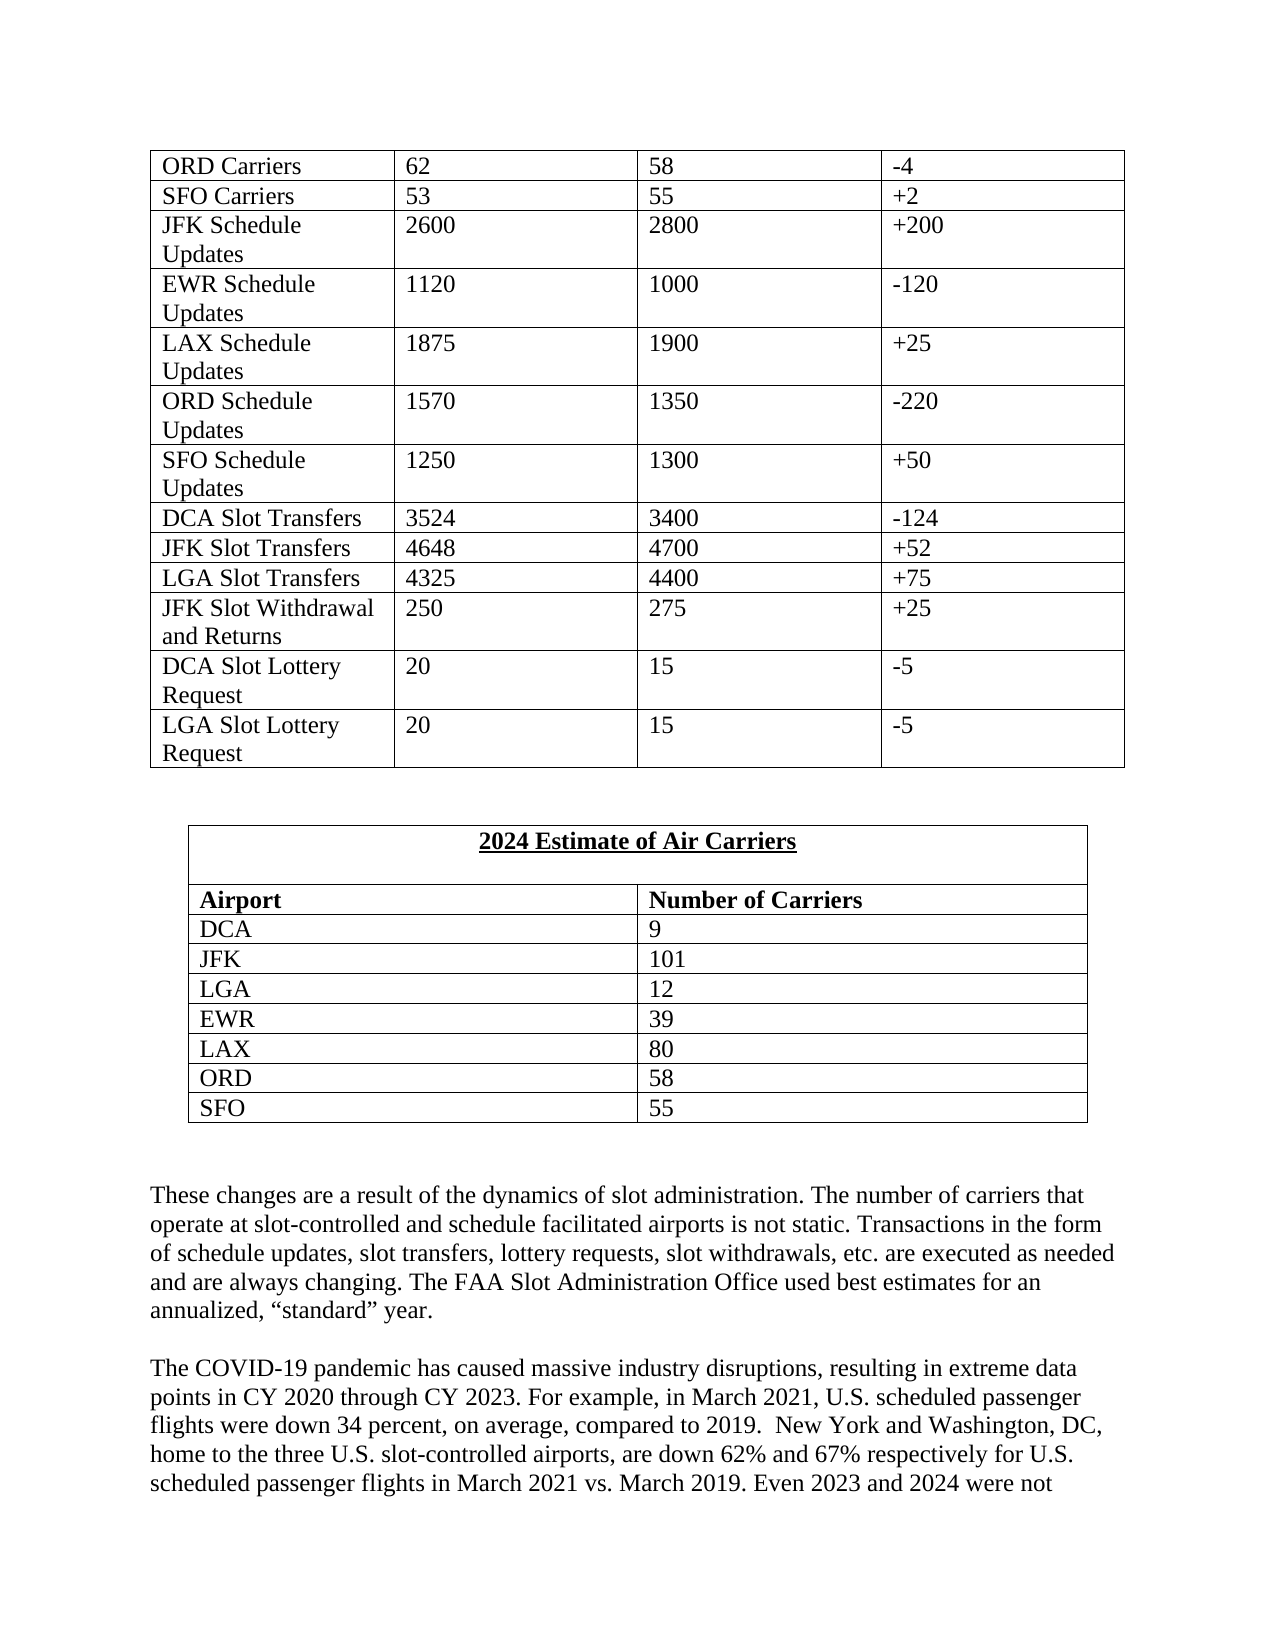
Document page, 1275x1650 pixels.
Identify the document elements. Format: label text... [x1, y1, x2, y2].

table_cell SFO Carriers [151, 181, 394, 209]
table_cell 1120 [395, 269, 637, 327]
table_cell -220 [882, 386, 1124, 444]
table_cell 4400 [638, 563, 881, 592]
table_cell 62 [395, 151, 637, 180]
table_cell LGA Slot Transfers [151, 563, 394, 592]
table_cell +2 [882, 181, 1124, 209]
table_cell 9 [638, 915, 1087, 943]
table_cell +200 [882, 211, 1124, 268]
table_cell -5 [882, 651, 1124, 709]
table_cell LAX Schedule Updates [151, 328, 394, 385]
table_cell 1875 [395, 328, 637, 385]
table_cell 1250 [395, 445, 637, 502]
table_cell 12 [638, 974, 1087, 1003]
table_cell 58 [638, 151, 881, 180]
table_cell LAX [189, 1034, 637, 1062]
table_cell +52 [882, 533, 1124, 562]
table_cell JFK Slot Withdrawal and Returns [151, 593, 394, 650]
table_cell +75 [882, 563, 1124, 592]
table_cell 1350 [638, 386, 881, 444]
table_cell JFK Schedule Updates [151, 211, 394, 268]
table_cell DCA Slot Transfers [151, 503, 394, 532]
table_cell 20 [395, 710, 637, 767]
table_cell EWR Schedule Updates [151, 269, 394, 327]
table_cell 4648 [395, 533, 637, 562]
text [150, 1353, 1125, 1497]
table_cell SFO [189, 1093, 637, 1122]
table_cell 80 [638, 1034, 1087, 1062]
table_cell LGA Slot Lottery Request [151, 710, 394, 767]
table_cell 101 [638, 944, 1087, 973]
table_cell 20 [395, 651, 637, 709]
table_cell EWR [189, 1004, 637, 1033]
table_cell ORD Carriers [151, 151, 394, 180]
table_cell 53 [395, 181, 637, 209]
table_cell JFK Slot Transfers [151, 533, 394, 562]
table_cell -5 [882, 710, 1124, 767]
table_cell 1300 [638, 445, 881, 502]
table_cell 4700 [638, 533, 881, 562]
table_cell 2600 [395, 211, 637, 268]
table_cell DCA Slot Lottery Request [151, 651, 394, 709]
table_cell LGA [189, 974, 637, 1003]
table_cell 1000 [638, 269, 881, 327]
table_cell DCA [189, 915, 637, 943]
table_cell -124 [882, 503, 1124, 532]
table_cell -4 [882, 151, 1124, 180]
table_cell 55 [638, 181, 881, 209]
table_header 2024 Estimate of Air Carriers [189, 826, 1087, 884]
table_cell ORD [189, 1064, 637, 1092]
table_cell 3524 [395, 503, 637, 532]
table_cell 2800 [638, 211, 881, 268]
table_cell Number of Carriers [638, 885, 1087, 913]
table_cell +50 [882, 445, 1124, 502]
table_cell JFK [189, 944, 637, 973]
table_cell 4325 [395, 563, 637, 592]
table_cell SFO Schedule Updates [151, 445, 394, 502]
table_cell +25 [882, 593, 1124, 650]
table_cell Airport [189, 885, 637, 913]
table_cell 1900 [638, 328, 881, 385]
table_cell 250 [395, 593, 637, 650]
table_cell 3400 [638, 503, 881, 532]
table_cell 15 [638, 710, 881, 767]
table_cell 55 [638, 1093, 1087, 1122]
table_cell 1570 [395, 386, 637, 444]
table_cell 39 [638, 1004, 1087, 1033]
table_cell +25 [882, 328, 1124, 385]
text These changes are a result of the dynamics of slot administration. The number of carriers that operate at slot-controlled and schedule facilitated airports is not static. Transactions in the form of schedule updates, slot transfers, lottery requests, slot withdrawals, etc. are executed as needed and are always changing. The FAA Slot Administration Office used best estimates for an annualized, “standard” year. [150, 1181, 1125, 1324]
table_cell ORD Schedule Updates [151, 386, 394, 444]
table_cell 275 [638, 593, 881, 650]
table_cell -120 [882, 269, 1124, 327]
table_cell 58 [638, 1064, 1087, 1092]
table_cell 15 [638, 651, 881, 709]
